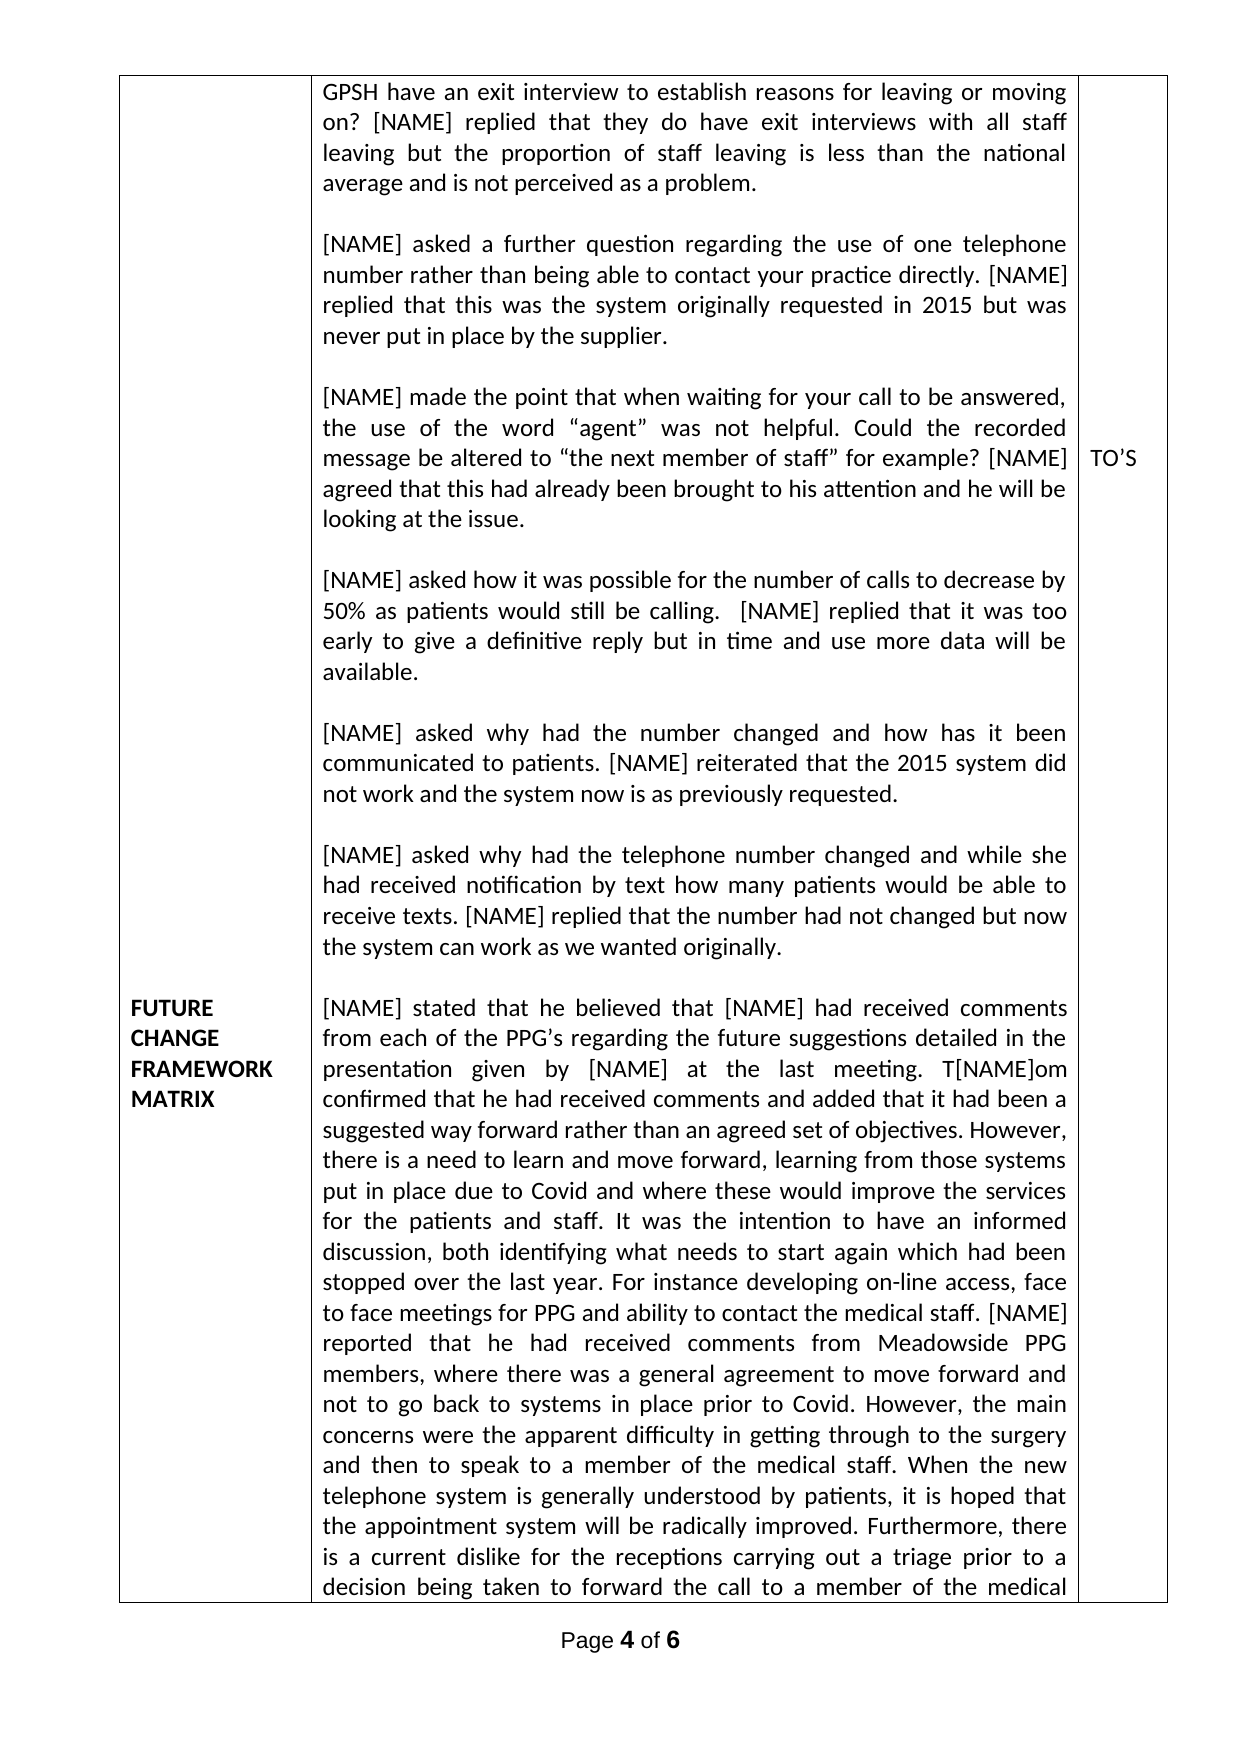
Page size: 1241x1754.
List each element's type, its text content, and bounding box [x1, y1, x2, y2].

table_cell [120, 76, 311, 1602]
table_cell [312, 76, 1078, 1602]
table_cell TO’S TO’S TO’S [1079, 76, 1167, 1602]
